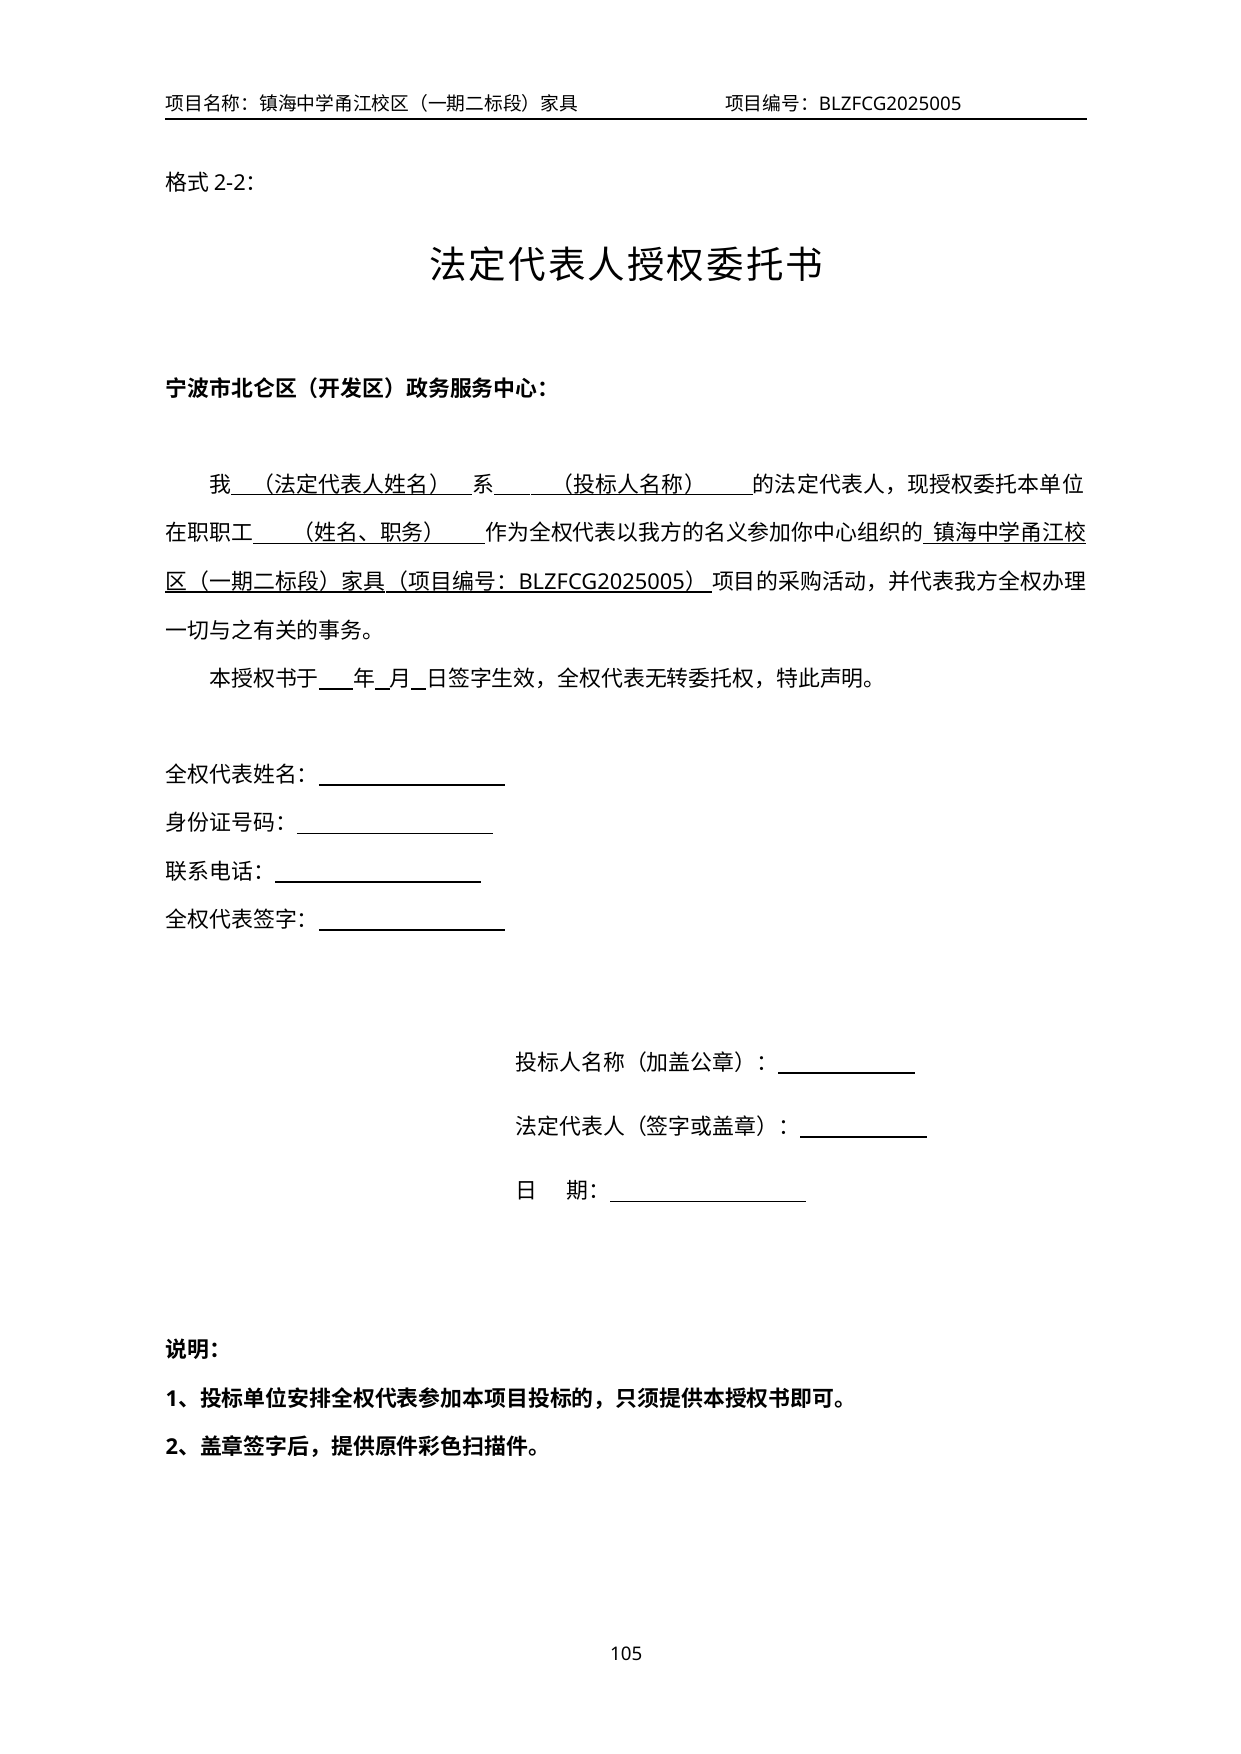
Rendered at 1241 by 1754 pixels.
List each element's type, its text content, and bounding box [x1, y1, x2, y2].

text 说明： [165, 1332, 1087, 1364]
text 全权代表姓名： [165, 757, 1087, 789]
text 我 （法定代表人姓名） 系 （投标人名称） 的法定代表人，现授权委托本单位在职职工 （姓名、职务） 作为全权代表以我方的名义参加你中心组织的 镇海中学甬江校区（一期二标段）家具（项目编号：BLZFCG2025005） 项目的采购活动，并代表我方全权办理一切与之有关的事务。 [165, 466, 1087, 645]
text 本授权书于 年 月 日签字生效，全权代表无转委托权，特此声明。 [165, 661, 1087, 693]
text 格式2-2： [165, 165, 1087, 197]
text 2、盖章签字后，提供原件彩色扫描件。 [165, 1429, 1087, 1461]
text 联系电话： [165, 853, 1087, 886]
text 宁波市北仑区（开发区）政务服务中心： [165, 371, 1087, 403]
text 日 期： [472, 1173, 1087, 1206]
text 身份证号码： [165, 805, 1087, 837]
text 全权代表签字： [165, 902, 1087, 934]
text 1、投标单位安排全权代表参加本项目投标的，只须提供本授权书即可。 [165, 1380, 1087, 1413]
text 法定代表人（签字或盖章）： [472, 1109, 1087, 1141]
text 投标人名称（加盖公章）： [472, 1045, 1087, 1077]
text 法定代表人授权委托书 [165, 229, 1087, 294]
